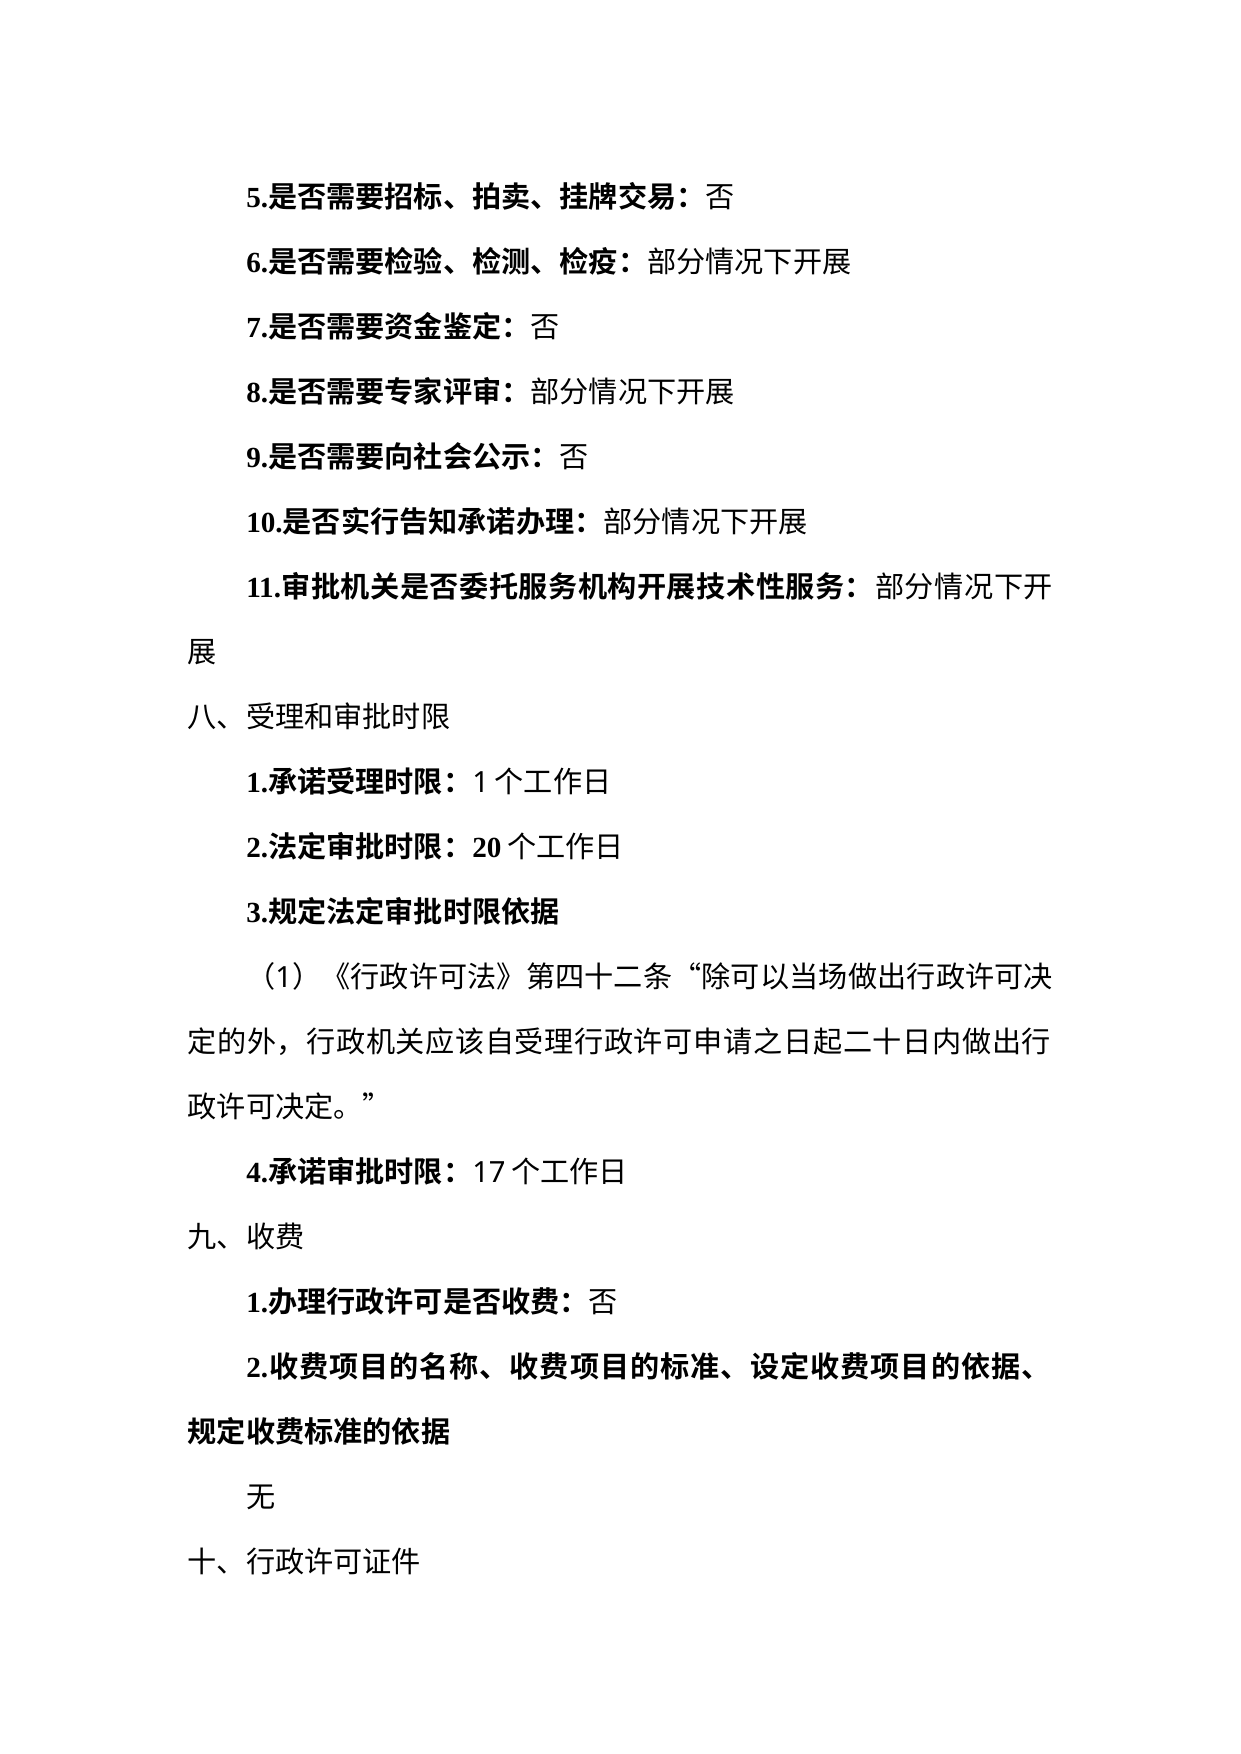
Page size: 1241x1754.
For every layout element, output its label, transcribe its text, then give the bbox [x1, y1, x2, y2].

text 1.承诺受理时限：1个工作日 [187, 747, 1053, 812]
text 8.是否需要专家评审：部分情况下开展 [187, 357, 1053, 422]
list 2.收费项目的名称、收费项目的标准、设定收费项目的依据、规定收费标准的依据 [187, 1332, 1053, 1462]
text 6.是否需要检验、检测、检疫：部分情况下开展 [187, 227, 1053, 292]
text 7.是否需要资金鉴定：否 [187, 292, 1053, 357]
text 10.是否实行告知承诺办理：部分情况下开展 [187, 487, 1053, 552]
list 九、收费 [187, 1202, 1053, 1267]
list 2.法定审批时限：20个工作日 [187, 812, 1053, 877]
text 9.是否需要向社会公示：否 [187, 422, 1053, 487]
text 4.承诺审批时限：17个工作日 [187, 1137, 1053, 1202]
list 八、受理和审批时限 [187, 682, 1053, 747]
text 11.审批机关是否委托服务机构开展技术性服务：部分情况下开展 [187, 552, 1053, 682]
list 十、行政许可证件 [187, 1527, 1053, 1592]
text 1.办理行政许可是否收费：否 [187, 1267, 1053, 1332]
text （1）《行政许可法》第四十二条“除可以当场做出行政许可决定的外，行政机关应该自受理行政许可申请之日起二十日内做出行政许可决定。” [187, 942, 1053, 1137]
list 3.规定法定审批时限依据 [187, 877, 1053, 942]
text 5.是否需要招标、拍卖、挂牌交易：否 [187, 162, 1053, 227]
text 无 [187, 1462, 1053, 1527]
